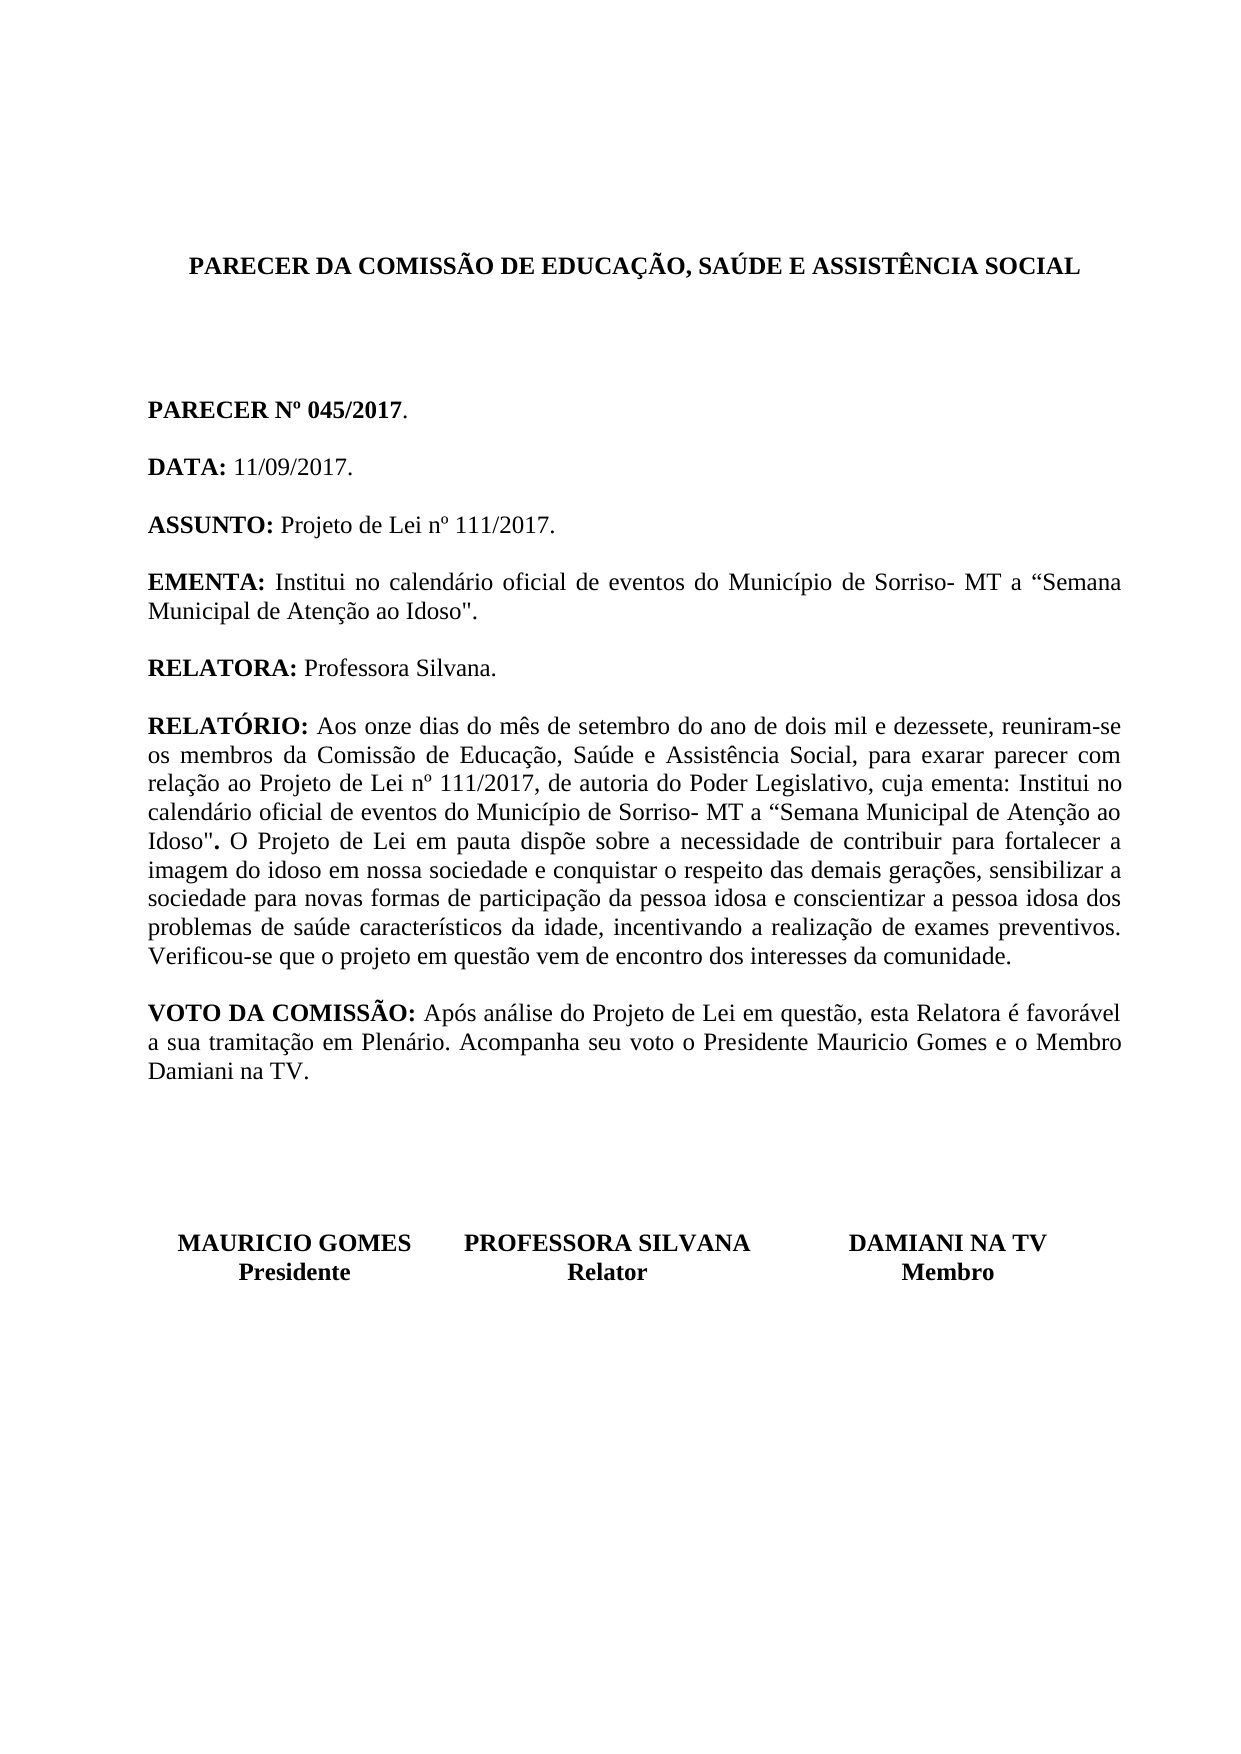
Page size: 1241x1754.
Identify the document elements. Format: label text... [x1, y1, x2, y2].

text ASSUNTO: Projeto de Lei nº 111/2017. [148, 510, 1122, 538]
text PARECER DA COMISSÃO DE EDUCAÇÃO, SAÚDE E ASSISTÊNCIA SOCIAL [148, 251, 1122, 280]
table_header PROFESSORA SILVANA Relator [442, 1229, 773, 1286]
subtitle PARECER Nº 045/2017. [148, 395, 1122, 423]
text RELATÓRIO: Aos onze dias do mês de setembro do ano de dois mil e dezessete, reuniram-se os membros da Comissão de Educação, Saúde e Assistência Social, para exarar parecer com relação ao Projeto de Lei nº 111/2017, de autoria do Poder Legislativo, cuja ementa: Institui no calendário oficial de eventos do Município de Sorriso- MT a “Semana Municipal de Atenção ao Idoso". O Projeto de Lei em pauta dispõe sobre a necessidade de contribuir para fortalecer a imagem do idoso em nossa sociedade e conquistar o respeito das demais gerações, sensibilizar a sociedade para novas formas de participação da pessoa idosa e conscientizar a pessoa idosa dos problemas de saúde característicos da idade, incentivando a realização de exames preventivos. Verificou-se que o projeto em questão vem de encontro dos interesses da comunidade. [148, 711, 1122, 970]
text EMENTA: Institui no calendário oficial de eventos do Município de Sorriso- MT a “Semana Municipal de Atenção ao Idoso". [148, 567, 1122, 625]
table_header DAMIANI NA TV Membro [773, 1229, 1123, 1286]
text VOTO DA COMISSÃO: Após análise do Projeto de Lei em questão, esta Relatora é favorável a sua tramitação em Plenário. Acompanha seu voto o Presidente Mauricio Gomes e o Membro Damiani na TV. [148, 998, 1122, 1085]
text RELATORA: Professora Silvana. [148, 653, 1152, 682]
table_header MAURICIO GOMES Presidente [147, 1229, 442, 1286]
text DATA: 11/09/2017. [148, 452, 1122, 481]
